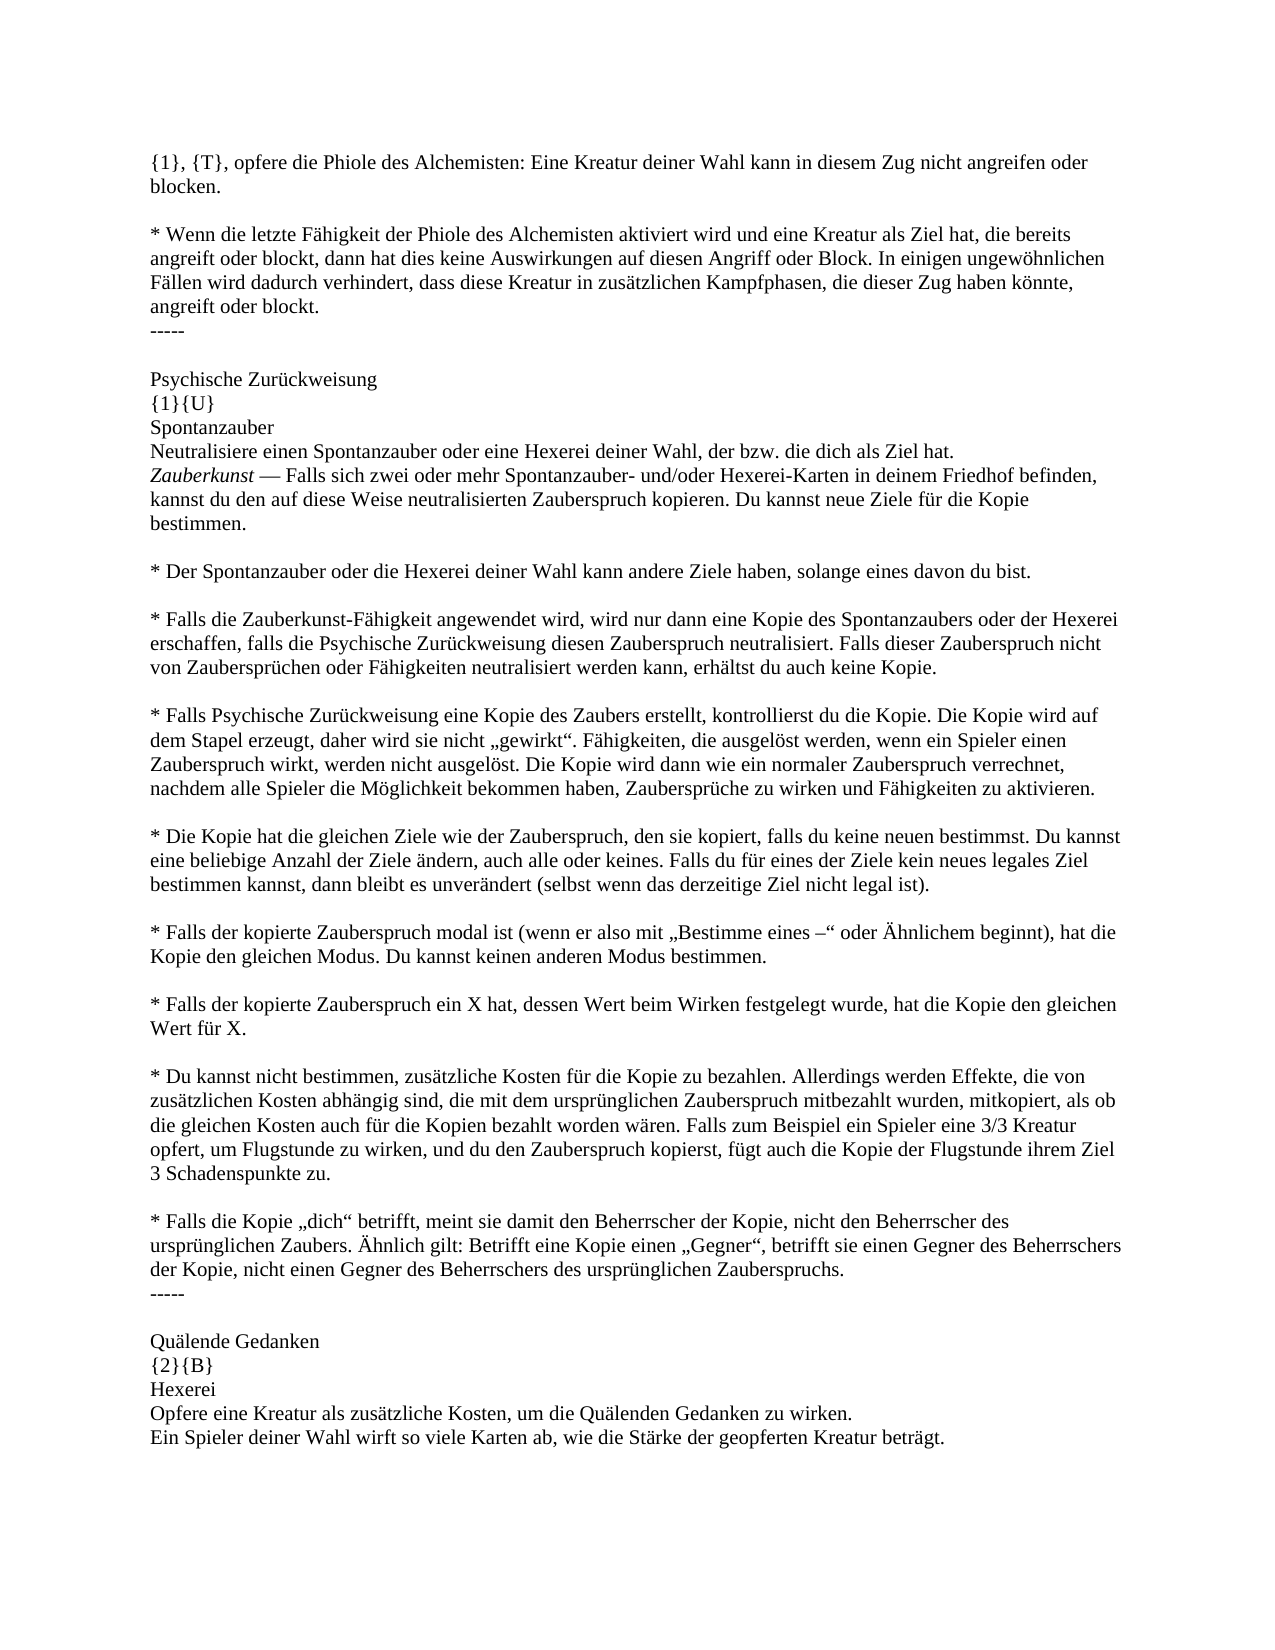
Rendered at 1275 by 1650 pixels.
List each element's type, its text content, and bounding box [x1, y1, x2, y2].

text * Falls die Kopie „dich“ betrifft, meint sie damit den Beherrscher der Kopie, nicht den Beherrscher des ursprünglichen Zaubers. Ähnlich gilt: Betrifft eine Kopie einen „Gegner“, betrifft sie einen Gegner des Beherrschers der Kopie, nicht einen Gegner des Beherrschers des ursprünglichen Zauberspruchs. [150, 1209, 1125, 1281]
text {2}{B} [150, 1353, 1125, 1377]
text {1}{U} [150, 391, 1125, 415]
text Ein Spieler deiner Wahl wirft so viele Karten ab, wie die Stärke der geopferten Kreatur beträgt. [150, 1425, 1125, 1449]
text ----- [150, 1281, 1125, 1305]
text * Falls der kopierte Zauberspruch ein X hat, dessen Wert beim Wirken festgelegt wurde, hat die Kopie den gleichen Wert für X. [150, 992, 1125, 1040]
text Spontanzauber [150, 415, 1125, 439]
text Opfere eine Kreatur als zusätzliche Kosten, um die Quälenden Gedanken zu wirken. [150, 1401, 1125, 1425]
text ----- [150, 318, 1125, 342]
text Quälende Gedanken [150, 1329, 1125, 1353]
text * Falls der kopierte Zauberspruch modal ist (wenn er also mit „Bestimme eines –“ oder Ähnlichem beginnt), hat die Kopie den gleichen Modus. Du kannst keinen anderen Modus bestimmen. [150, 920, 1125, 968]
text * Der Spontanzauber oder die Hexerei deiner Wahl kann andere Ziele haben, solange eines davon du bist. [150, 559, 1125, 583]
text * Wenn die letzte Fähigkeit der Phiole des Alchemisten aktiviert wird und eine Kreatur als Ziel hat, die bereits angreift oder blockt, dann hat dies keine Auswirkungen auf diesen Angriff oder Block. In einigen ungewöhnlichen Fällen wird dadurch verhindert, dass diese Kreatur in zusätzlichen Kampfphasen, die dieser Zug haben könnte, angreift oder blockt. [150, 222, 1125, 318]
text * Falls Psychische Zurückweisung eine Kopie des Zaubers erstellt, kontrollierst du die Kopie. Die Kopie wird auf dem Stapel erzeugt, daher wird sie nicht „gewirkt“. Fähigkeiten, die ausgelöst werden, wenn ein Spieler einen Zauberspruch wirkt, werden nicht ausgelöst. Die Kopie wird dann wie ein normaler Zauberspruch verrechnet, nachdem alle Spieler die Möglichkeit bekommen haben, Zaubersprüche zu wirken und Fähigkeiten zu aktivieren. [150, 703, 1125, 800]
text Psychische Zurückweisung [150, 367, 1125, 391]
text * Du kannst nicht bestimmen, zusätzliche Kosten für die Kopie zu bezahlen. Allerdings werden Effekte, die von zusätzlichen Kosten abhängig sind, die mit dem ursprünglichen Zauberspruch mitbezahlt wurden, mitkopiert, als ob die gleichen Kosten auch für die Kopien bezahlt worden wären. Falls zum Beispiel ein Spieler eine 3/3 Kreatur opfert, um Flugstunde zu wirken, und du den Zauberspruch kopierst, fügt auch die Kopie der Flugstunde ihrem Ziel 3 Schadenspunkte zu. [150, 1064, 1125, 1185]
text * Die Kopie hat die gleichen Ziele wie der Zauberspruch, den sie kopiert, falls du keine neuen bestimmst. Du kannst eine beliebige Anzahl der Ziele ändern, auch alle oder keines. Falls du für eines der Ziele kein neues legales Ziel bestimmen kannst, dann bleibt es unverändert (selbst wenn das derzeitige Ziel nicht legal ist). [150, 824, 1125, 896]
text Neutralisiere einen Spontanzauber oder eine Hexerei deiner Wahl, der bzw. die dich als Ziel hat. [150, 439, 1125, 463]
text Hexerei [150, 1377, 1125, 1401]
text {1}, {T}, opfere die Phiole des Alchemisten: Eine Kreatur deiner Wahl kann in diesem Zug nicht angreifen oder blocken. [150, 150, 1125, 198]
text Zauberkunst — Falls sich zwei oder mehr Spontanzauber- und/oder Hexerei-Karten in deinem Friedhof befinden, kannst du den auf diese Weise neutralisierten Zauberspruch kopieren. Du kannst neue Ziele für die Kopie bestimmen. [150, 463, 1125, 535]
text * Falls die Zauberkunst-Fähigkeit angewendet wird, wird nur dann eine Kopie des Spontanzaubers oder der Hexerei erschaffen, falls die Psychische Zurückweisung diesen Zauberspruch neutralisiert. Falls dieser Zauberspruch nicht von Zaubersprüchen oder Fähigkeiten neutralisiert werden kann, erhältst du auch keine Kopie. [150, 607, 1125, 679]
